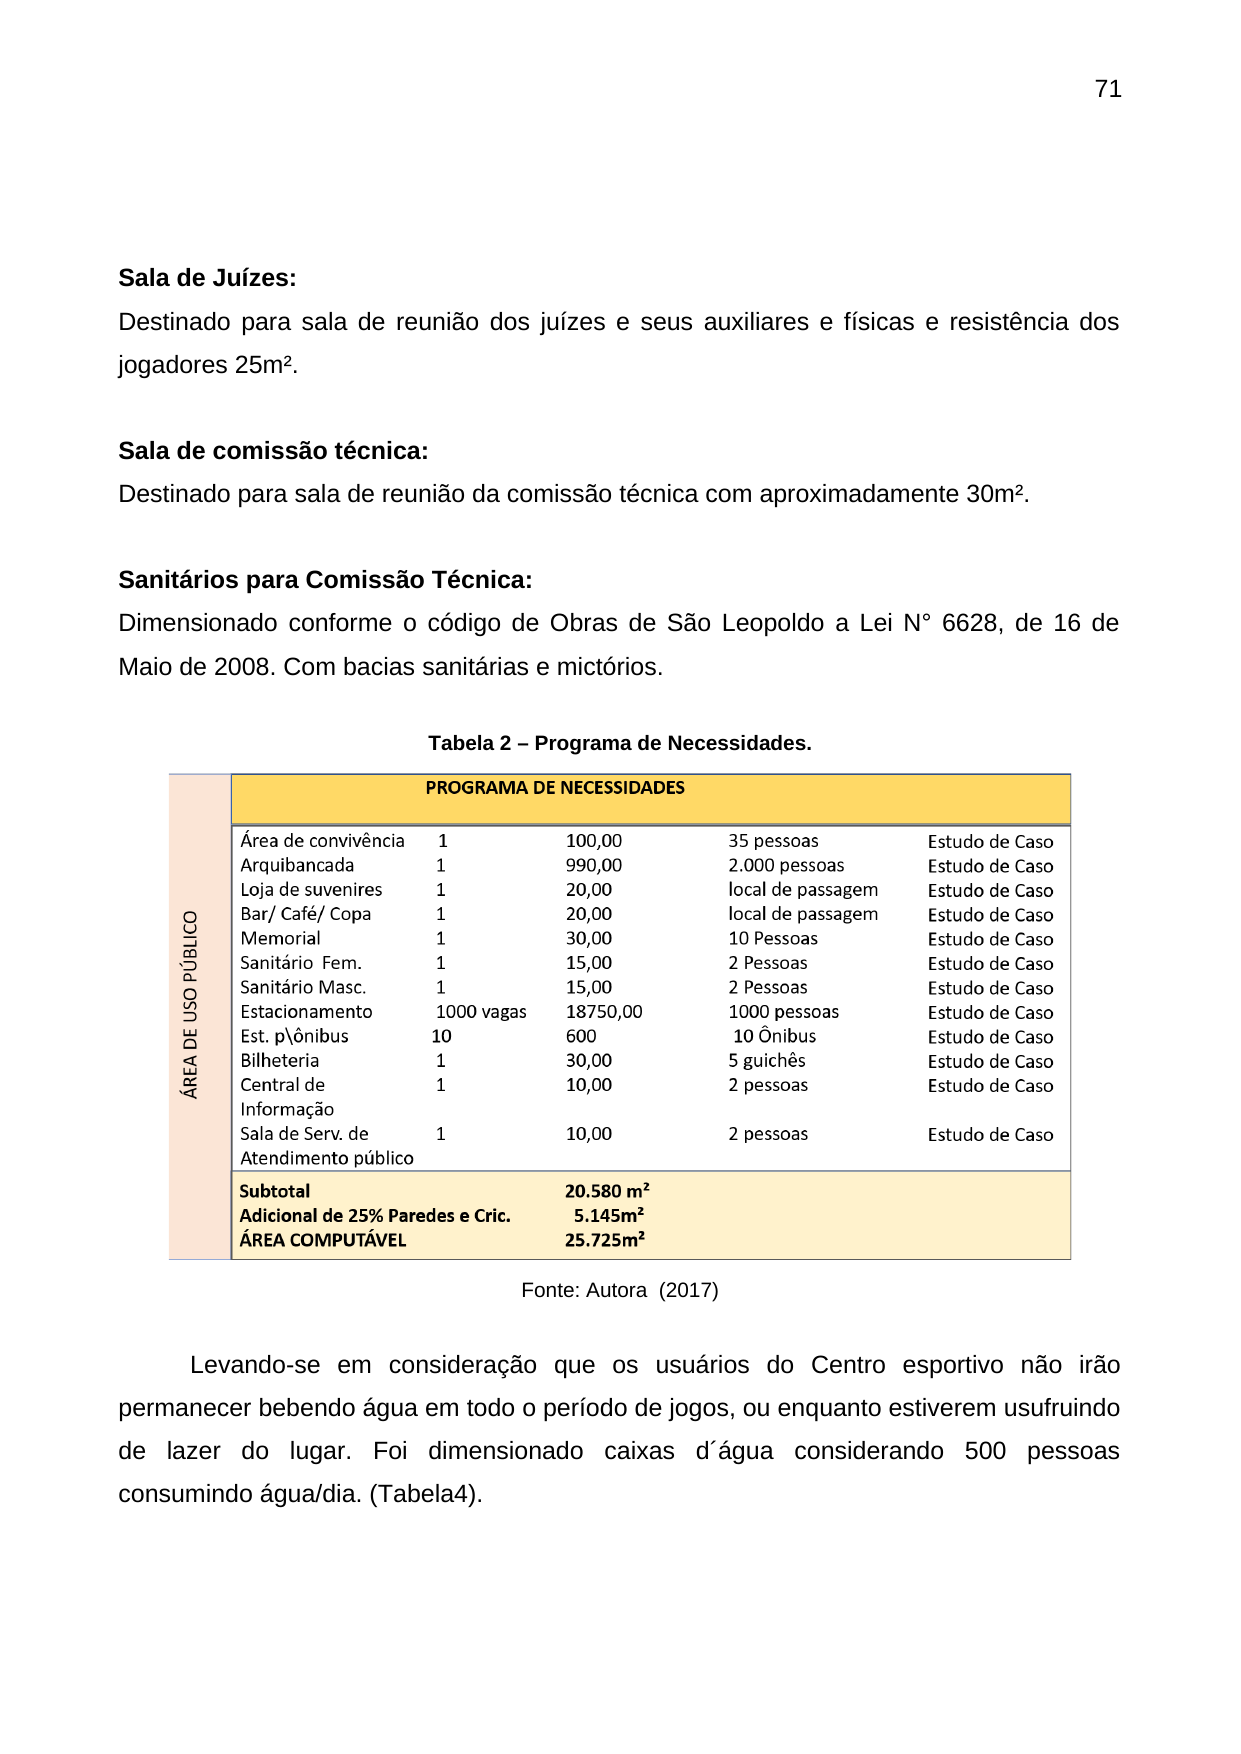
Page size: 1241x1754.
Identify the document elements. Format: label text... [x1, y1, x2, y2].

list Fonte: Autora (2017) [118, 1278, 1122, 1302]
text Dimensionado conforme o código de Obras de São Leopoldo a Lei N° 6628, de 16 de Maio de 2008. Com bacias sanitárias e mictórios. [118, 608, 1122, 680]
text Destinado para sala de reunião dos juízes e seus auxiliares e físicas e resistência dos jogadores 25m². [118, 307, 1122, 378]
text Levando-se em consideração que os usuários do Centro esportivo não irão permanecer bebendo água em todo o período de jogos, ou enquanto estiverem usufruindo de lazer do lugar. Foi dimensionado caixas d´água considerando 500 pessoas consumindo água/dia. (Tabela4). [118, 1350, 1122, 1508]
text Tabela 2 – Programa de Necessidades. [118, 731, 1122, 754]
text Sala de comissão técnica: [118, 436, 1122, 465]
text Sanitários para Comissão Técnica: [118, 565, 1122, 594]
text Sala de Juízes: [118, 263, 1122, 292]
picture [168, 768, 1072, 1264]
text Destinado para sala de reunião da comissão técnica com aproximadamente 30m². [118, 479, 1122, 508]
